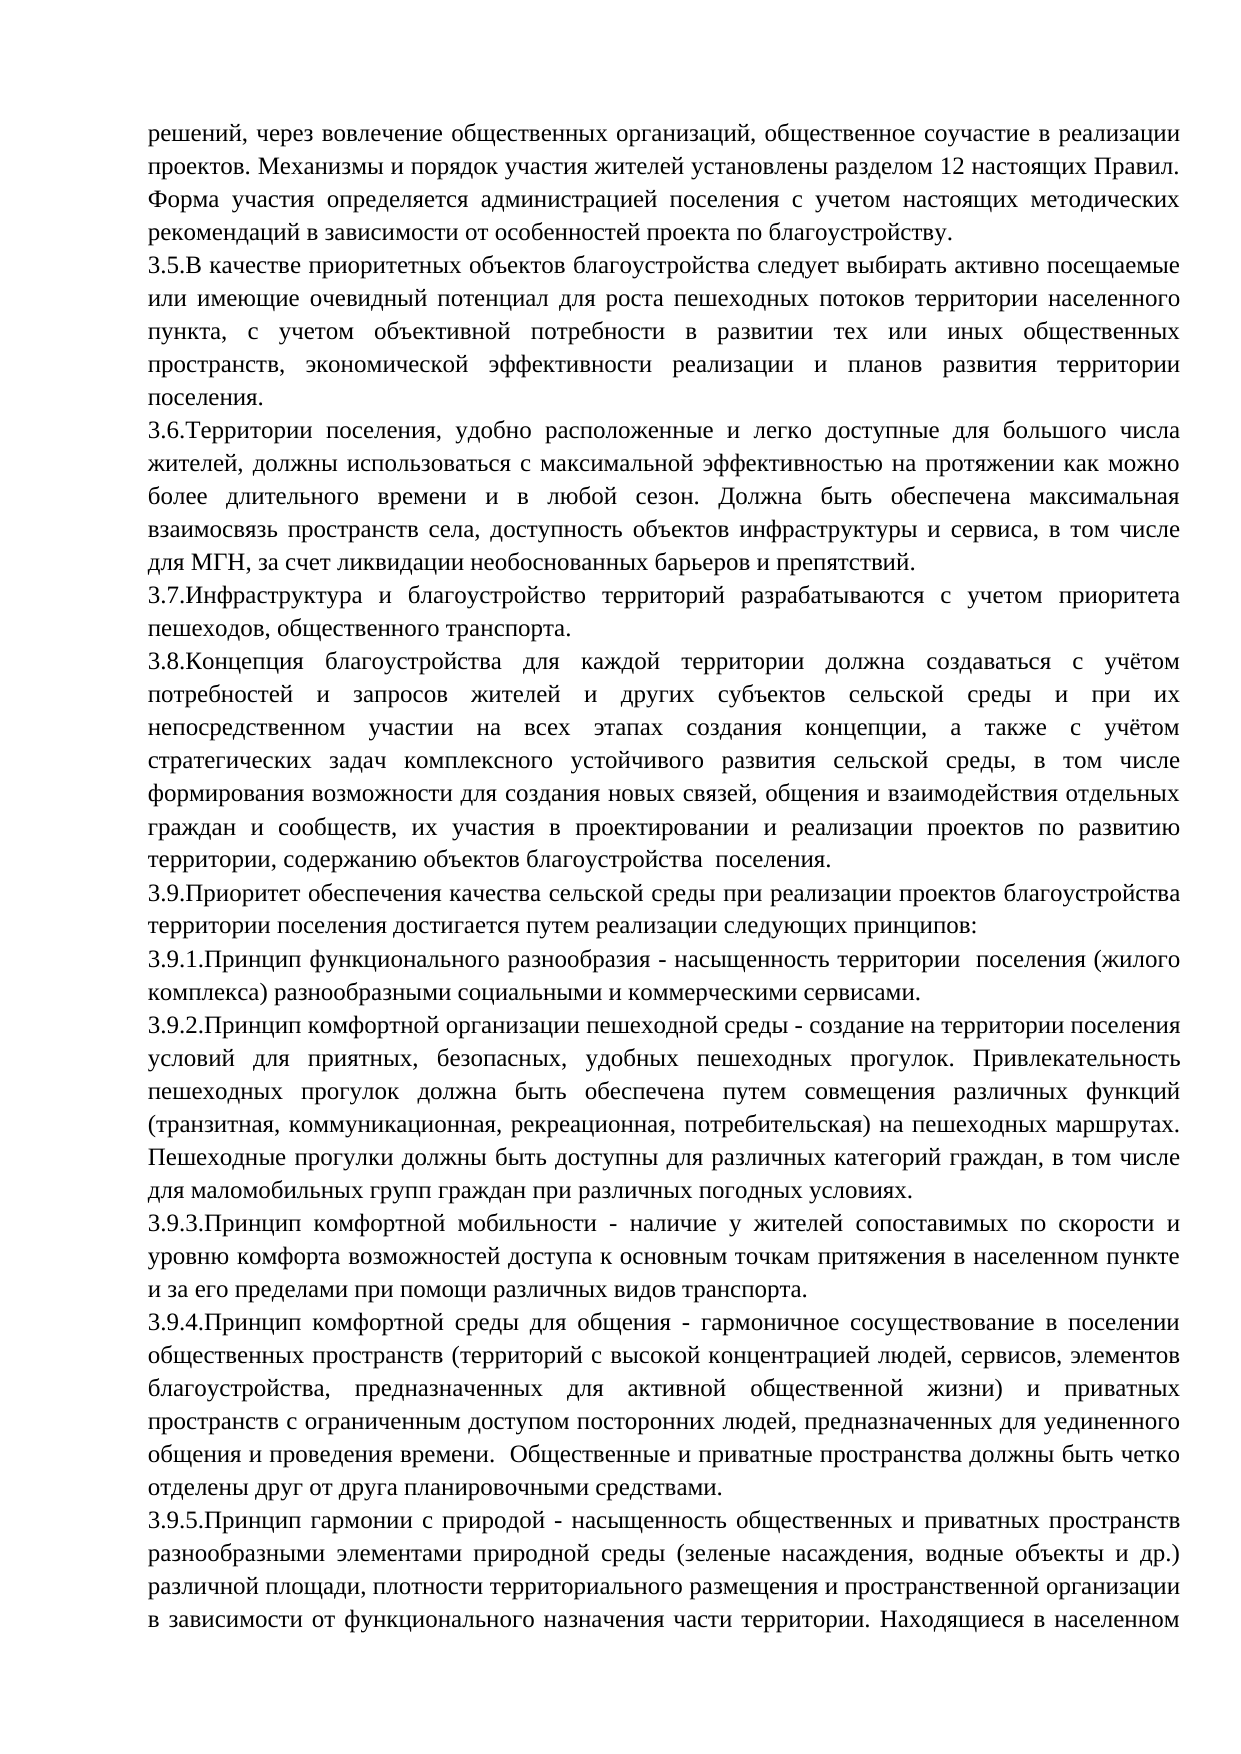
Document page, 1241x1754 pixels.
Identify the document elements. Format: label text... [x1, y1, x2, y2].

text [148, 1505, 1181, 1633]
text 3.9.2.Принцип комфортной организации пешеходной среды - создание на территории поселения условий для приятных, безопасных, удобных пешеходных прогулок. Привлекательность пешеходных прогулок должна быть обеспечена путем совмещения различных функций (транзитная, коммуникационная, рекреационная, потребительская) на пешеходных маршрутах. Пешеходные прогулки должны быть доступны для различных категорий граждан, в том числе для маломобильных групп граждан при различных погодных условиях. [148, 1010, 1181, 1203]
text 3.7.Инфраструктура и благоустройство территорий разрабатываются с учетом приоритета пешеходов, общественного транспорта. [148, 580, 1181, 642]
text 3.6.Территории поселения, удобно расположенные и легко доступные для большого числа жителей, должны использоваться с максимальной эффективностью на протяжении как можно более длительного времени и в любой сезон. Должна быть обеспечена максимальная взаимосвязь пространств села, доступность объектов инфраструктуры и сервиса, в том числе для МГН, за счет ликвидации необоснованных барьеров и препятствий. [148, 415, 1181, 576]
text 3.9.Приоритет обеспечения качества сельской среды при реализации проектов благоустройства территории поселения достигается путем реализации следующих принципов: [148, 878, 1181, 939]
text 3.5.В качестве приоритетных объектов благоустройства следует выбирать активно посещаемые или имеющие очевидный потенциал для роста пешеходных потоков территории населенного пункта, с учетом объективной потребности в развитии тех или иных общественных пространств, экономической эффективности реализации и планов развития территории поселения. [148, 250, 1181, 411]
text 3.9.1.Принцип функционального разнообразия - насыщенность территории поселения (жилого комплекса) разнообразными социальными и коммерческими сервисами. [148, 944, 1181, 1005]
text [148, 118, 1181, 246]
text 3.9.4.Принцип комфортной среды для общения - гармоничное сосуществование в поселении общественных пространств (территорий с высокой концентрацией людей, сервисов, элементов благоустройства, предназначенных для активной общественной жизни) и приватных пространств с ограниченным доступом посторонних людей, предназначенных для уединенного общения и проведения времени. Общественные и приватные пространства должны быть четко отделены друг от друга планировочными средствами. [148, 1307, 1181, 1501]
text 3.9.3.Принцип комфортной мобильности - наличие у жителей сопоставимых по скорости и уровню комфорта возможностей доступа к основным точкам притяжения в населенном пункте и за его пределами при помощи различных видов транспорта. [148, 1208, 1181, 1303]
text 3.8.Концепция благоустройства для каждой территории должна создаваться с учётом потребностей и запросов жителей и других субъектов сельской среды и при их непосредственном участии на всех этапах создания концепции, а также с учётом стратегических задач комплексного устойчивого развития сельской среды, в том числе формирования возможности для создания новых связей, общения и взаимодействия отдельных граждан и сообществ, их участия в проектировании и реализации проектов по развитию территории, содержанию объектов благоустройства поселения. [148, 646, 1181, 873]
